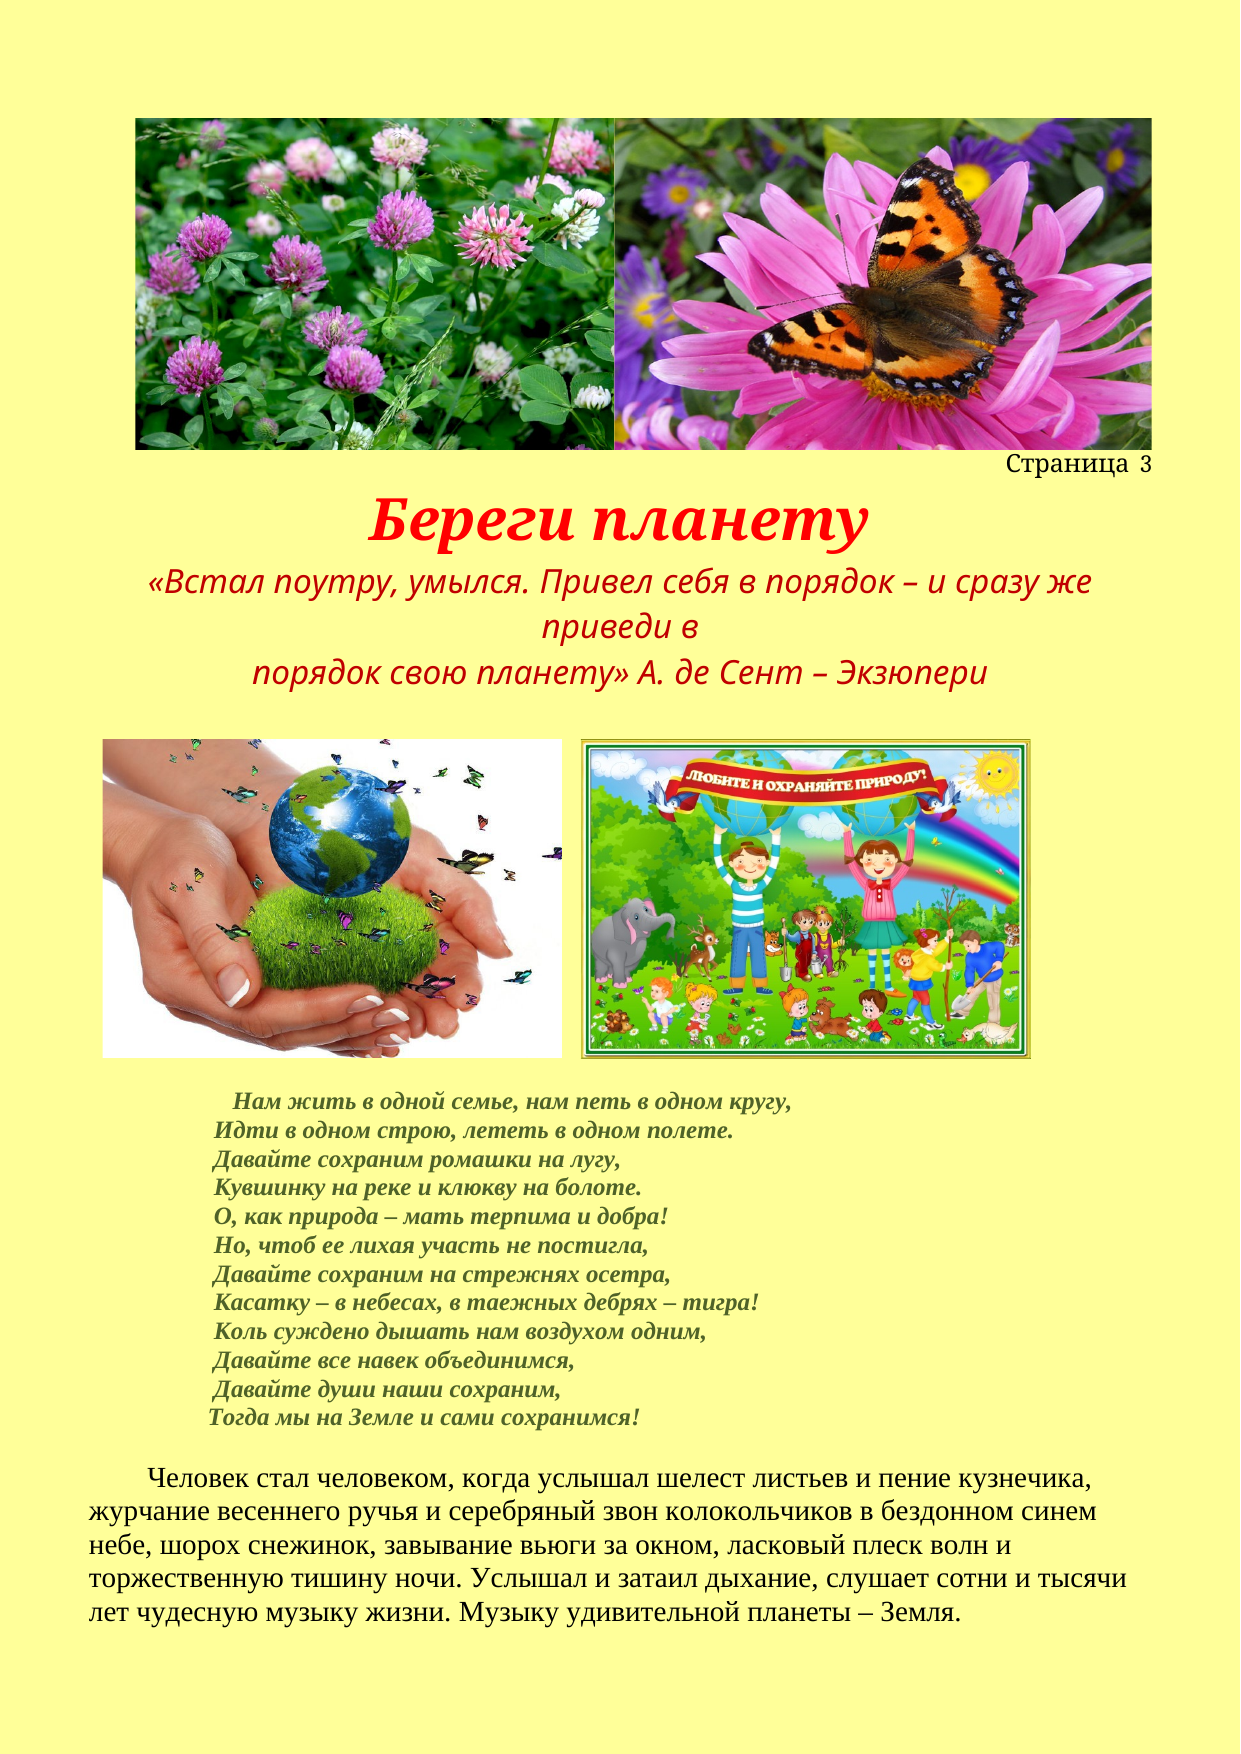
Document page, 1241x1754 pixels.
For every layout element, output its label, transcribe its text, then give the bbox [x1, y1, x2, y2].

text Но, чтоб ее лихая участь не постигла, [89, 1230, 1152, 1259]
text Идти в одном строю, лететь в одном полете. [89, 1115, 1152, 1144]
picture [580, 739, 1031, 1059]
picture [102, 739, 562, 1058]
text порядок свою планету» А. де Сент – Экзюпери [89, 649, 1152, 694]
text Касатку – в небесах, в таежных дебрях – тигра! [89, 1287, 1152, 1316]
picture [135, 118, 1152, 450]
text Тогда мы на Земле и сами сохранимся! [89, 1402, 1152, 1431]
text Давайте сохраним на стрежнях осетра, [89, 1259, 1152, 1287]
text Нам жить в одной семье, нам петь в одном кругу, [89, 1086, 1152, 1115]
text Давайте души наши сохраним, [89, 1374, 1152, 1402]
text Кувшинку на реке и клюкву на болоте. [89, 1172, 1152, 1201]
text «Встал поутру, умылся. Привел себя в порядок – и сразу же приведи в [89, 558, 1152, 649]
text Давайте сохраним ромашки на лугу, [89, 1144, 1152, 1172]
text Коль суждено дышать нам воздухом одним, [89, 1316, 1152, 1345]
text Давайте все навек объединимся, [89, 1345, 1152, 1374]
text Береги планету [89, 478, 1152, 558]
text О, как природа – мать терпима и добра! [89, 1201, 1152, 1230]
text Человек стал человеком, когда услышал шелест листьев и пение кузнечика, журчание весеннего ручья и серебряный звон колокольчиков в бездонном синем небе, шорох снежинок, завывание вьюги за окном, ласковый плеск волн и торжественную тишину ночи. Услышал и затаил дыхание, слушает сотни и тысячи лет чудесную музыку жизни. Музыку удивительной планеты – Земля. [89, 1460, 1152, 1628]
